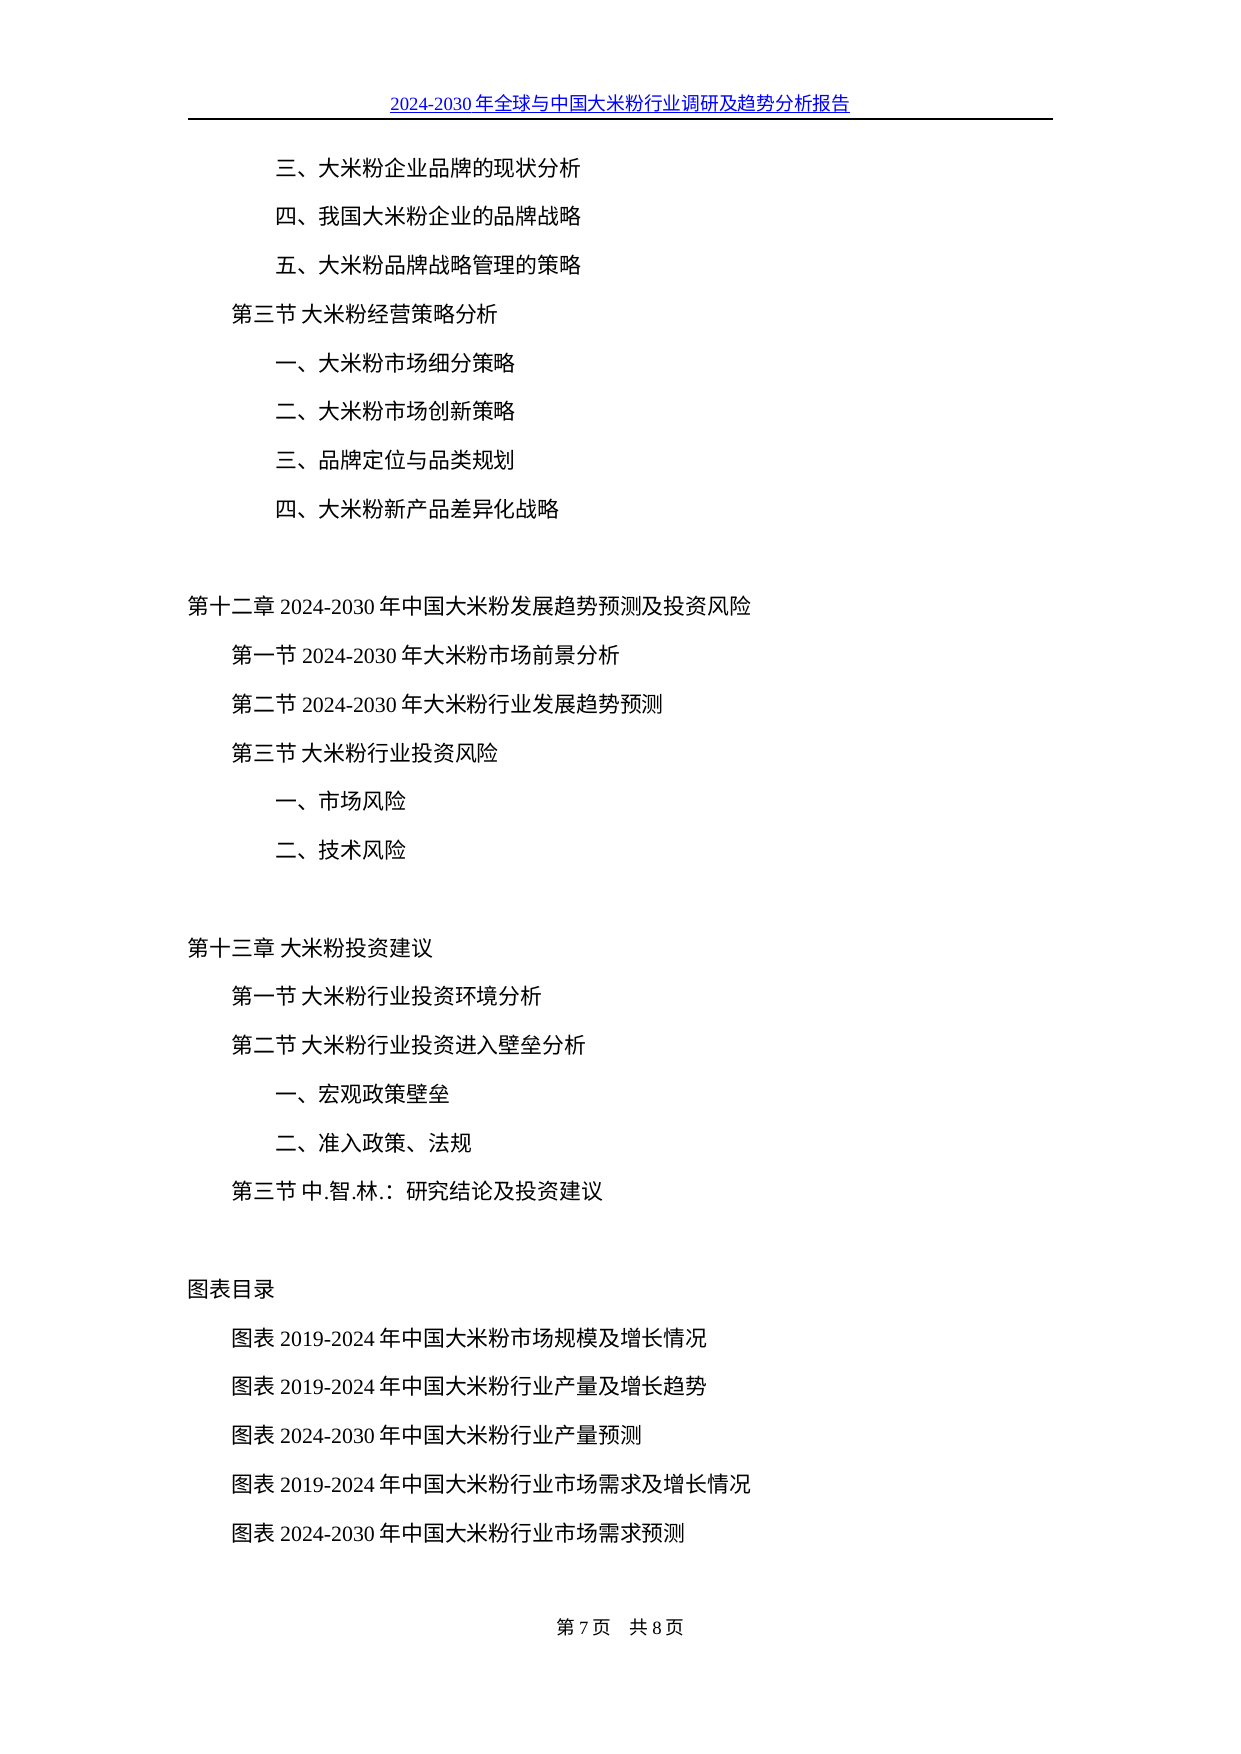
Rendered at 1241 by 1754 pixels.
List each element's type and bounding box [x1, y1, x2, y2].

text [187, 150, 1053, 1548]
